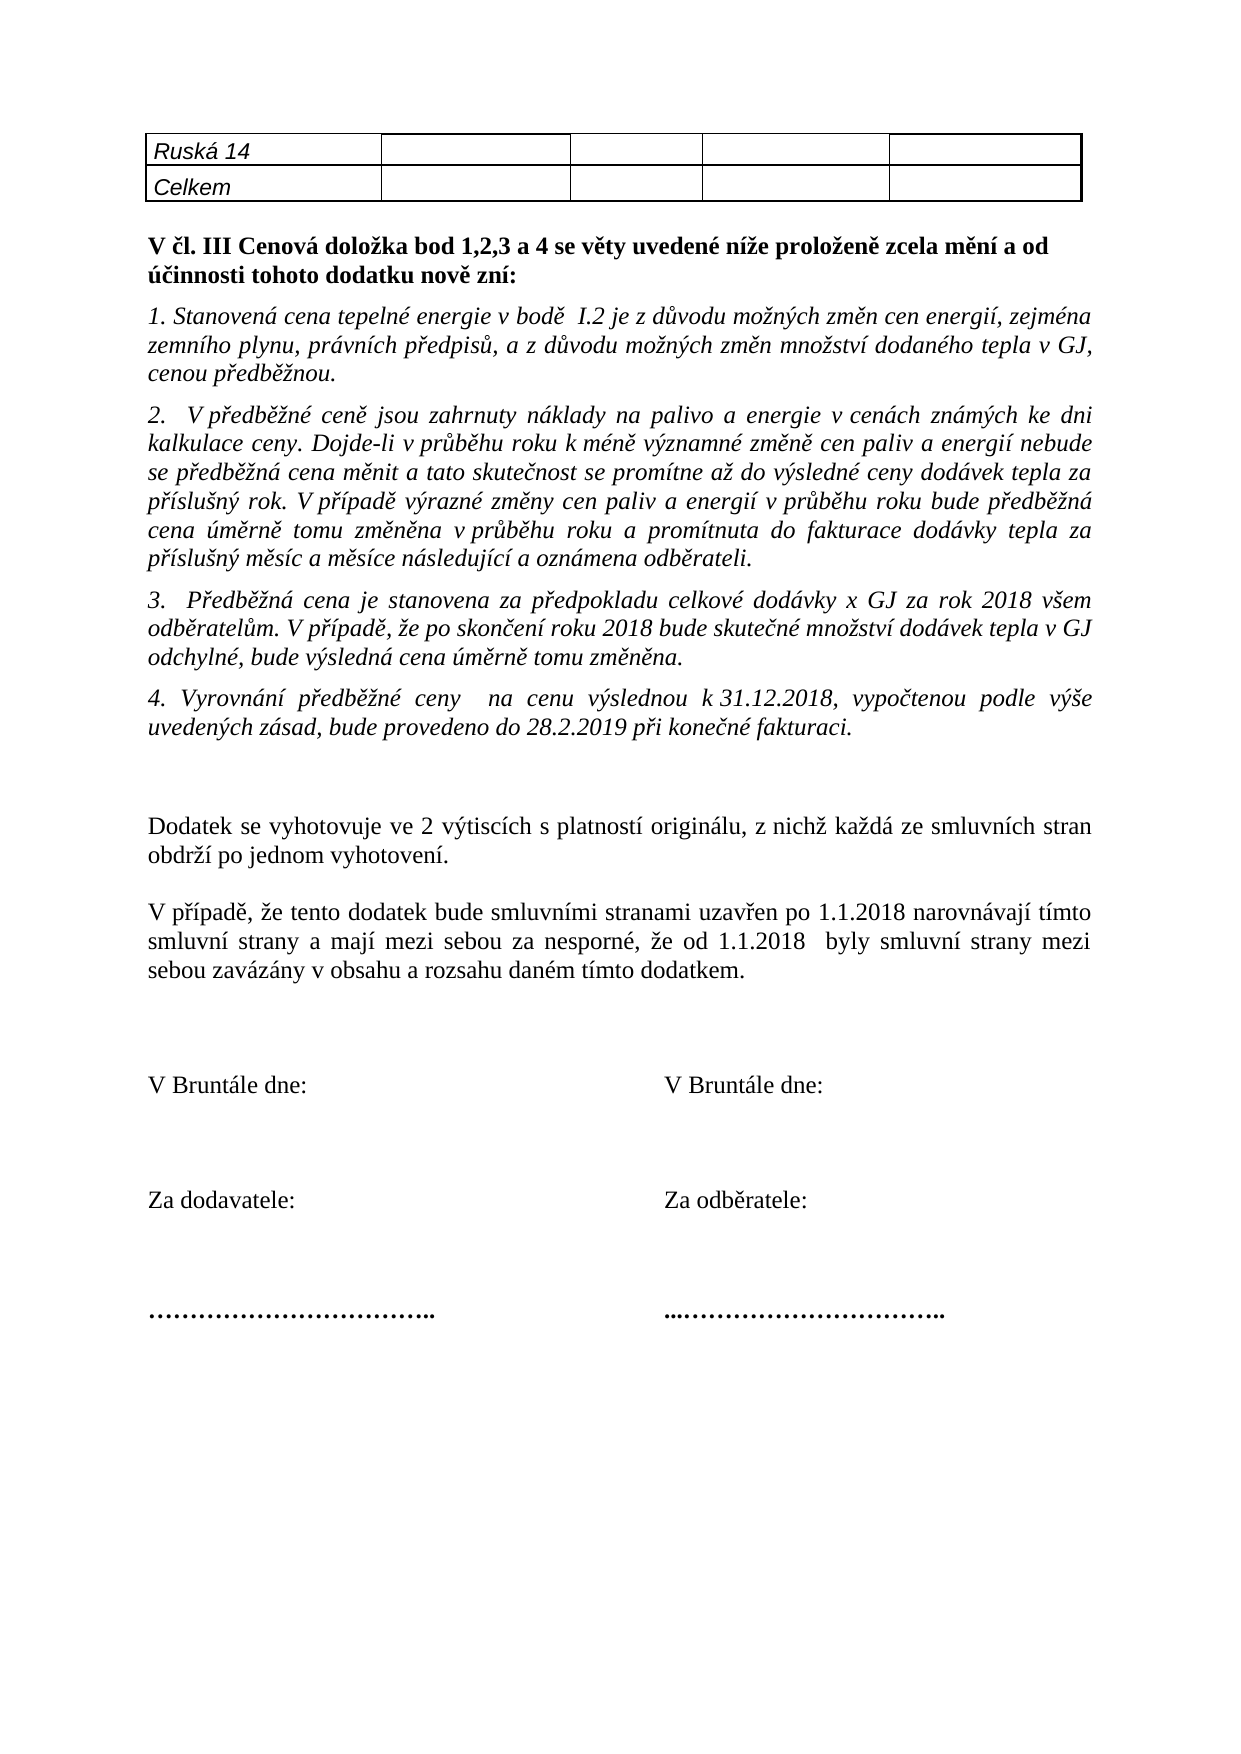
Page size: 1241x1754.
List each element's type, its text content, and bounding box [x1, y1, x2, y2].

text V Bruntále dne: V Bruntále dne: [148, 1070, 1093, 1098]
table_cell [382, 135, 570, 164]
text Dodatek se vyhotovuje ve 2 výtiscích s platností originálu, z nichž každá ze smluvních stran obdrží po jednom vyhotovení. [148, 811, 1093, 868]
text 2. V předběžné ceně jsou zahrnuty náklady na palivo a energie v cenách známých ke dni kalkulace ceny. Dojde-li v průběhu roku k méně významné změně cen paliv a energií nebude se předběžná cena měnit a tato skutečnost se promítne až do výsledné ceny dodávek tepla za příslušný rok. V případě výrazné změny cen paliv a energií v průběhu roku bude předběžná cena úměrně tomu změněna v průběhu roku a promítnuta do fakturace dodávky tepla za příslušný měsíc a měsíce následující a oznámena odběrateli. [148, 400, 1093, 572]
table_cell [571, 166, 702, 200]
table_cell [571, 134, 702, 164]
text V čl. III Cenová doložka bod 1, 4 se věty uvedené níže proloženě zcela mění a od účinnosti tohoto dodatku nově zní: [148, 231, 1093, 288]
text 1. Stanovená cena tepelné energie v bodě I.2 je z důvodu možných změn cen energií, zejména zemního plynu, právních předpisů, a z důvodu možných změn množství dodaného tepla v GJ, cenou předběžnou. [148, 301, 1093, 387]
table_cell Ruská 14 [147, 134, 381, 164]
table_cell [703, 134, 889, 164]
table_cell [382, 166, 570, 200]
text …………………………….. ...………………………….. [148, 1295, 1093, 1324]
table_cell Celkem [147, 166, 381, 200]
text Za dodavatele: Za odběratele: [148, 1185, 1093, 1213]
table_cell [703, 166, 889, 200]
text 3. Předběžná cena je stanovena za předpokladu celkové dodávky x GJ za rok 2018 všem odběratelům. V případě, že po skončení roku 2018 bude skutečné množství dodávek tepla v GJ odchylné, bude výsledná cena úměrně tomu změněna. [148, 585, 1093, 671]
text V případě, že tento dodatek bude smluvními stranami uzavřen po 1.1.2018 narovnávají tímto smluvní strany a mají mezi sebou za nesporné, že od 1.1.2018 byly smluvní strany mezi sebou zavázány v obsahu a rozsahu daném tímto dodatkem. [148, 897, 1093, 983]
table_cell [890, 166, 1080, 200]
text 4. Vyrovnání předběžné ceny na cenu výslednou k 31.12.2018, vypočtenou podle výše uvedených zásad, bude provedeno do 28.2.2019 při konečné fakturaci. [148, 683, 1093, 741]
table_cell [890, 135, 1080, 164]
